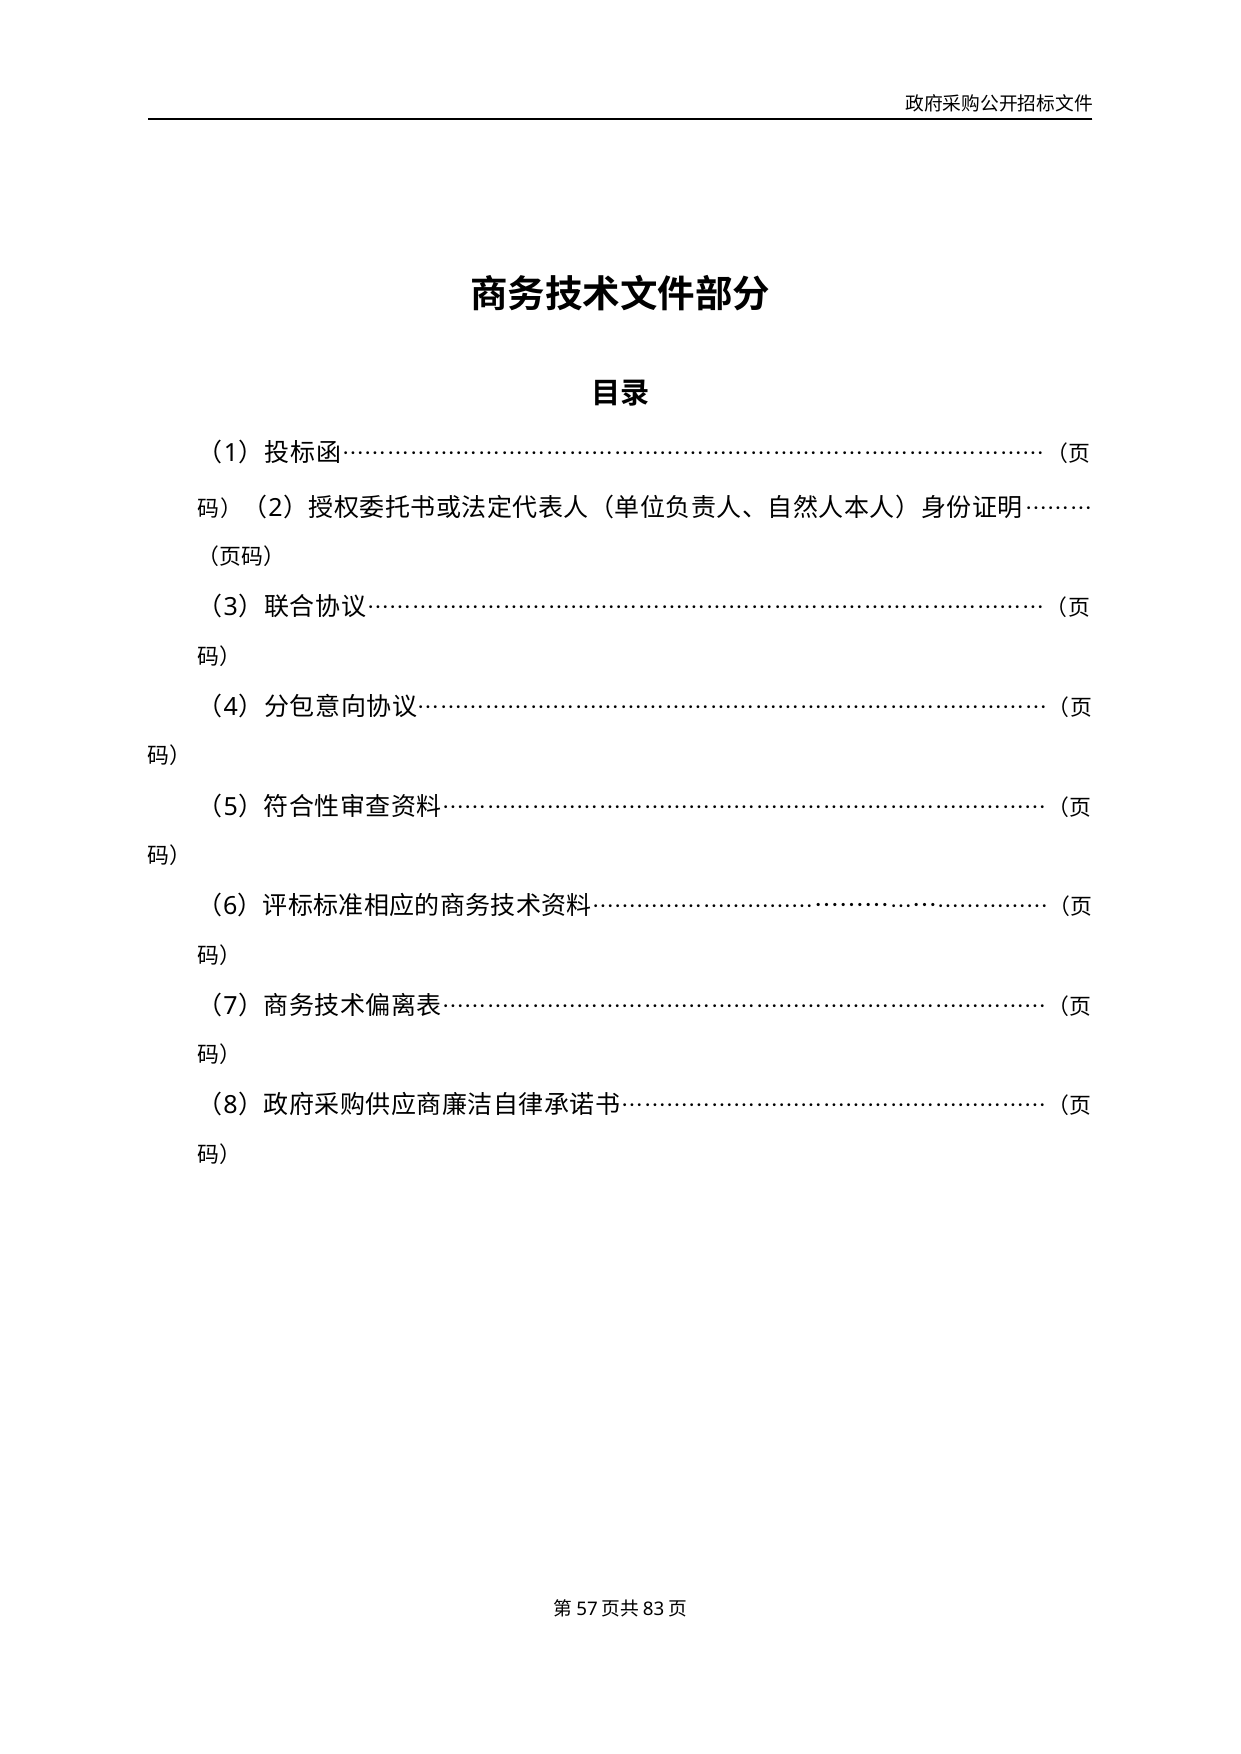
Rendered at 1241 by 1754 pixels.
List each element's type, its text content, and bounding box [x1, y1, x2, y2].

text （4）分包意向协议…………………………………………………………………………（页码） [148, 686, 1092, 770]
text 商务技术文件部分 [148, 264, 1092, 318]
text （8）政府采购供应商廉洁自律承诺书…………………………………………………（页码） [198, 1085, 1092, 1168]
text （6）评标标准相应的商务技术资料……………………………………………………（页码） [198, 886, 1092, 969]
text 目录 [148, 369, 1092, 412]
text （5）符合性审查资料………………………………………………………………………（页码） [148, 786, 1092, 870]
text （1）投标函…………………………………………………………………………………（页码）（2）授权委托书或法定代表人（单位负责人、自然人本人）身份证明………（页码） [198, 433, 1092, 571]
text （3）联合协议………………………………………………………………………………（页码） [198, 587, 1092, 671]
text （7）商务技术偏离表………………………………………………………………………（页码） [198, 985, 1092, 1069]
